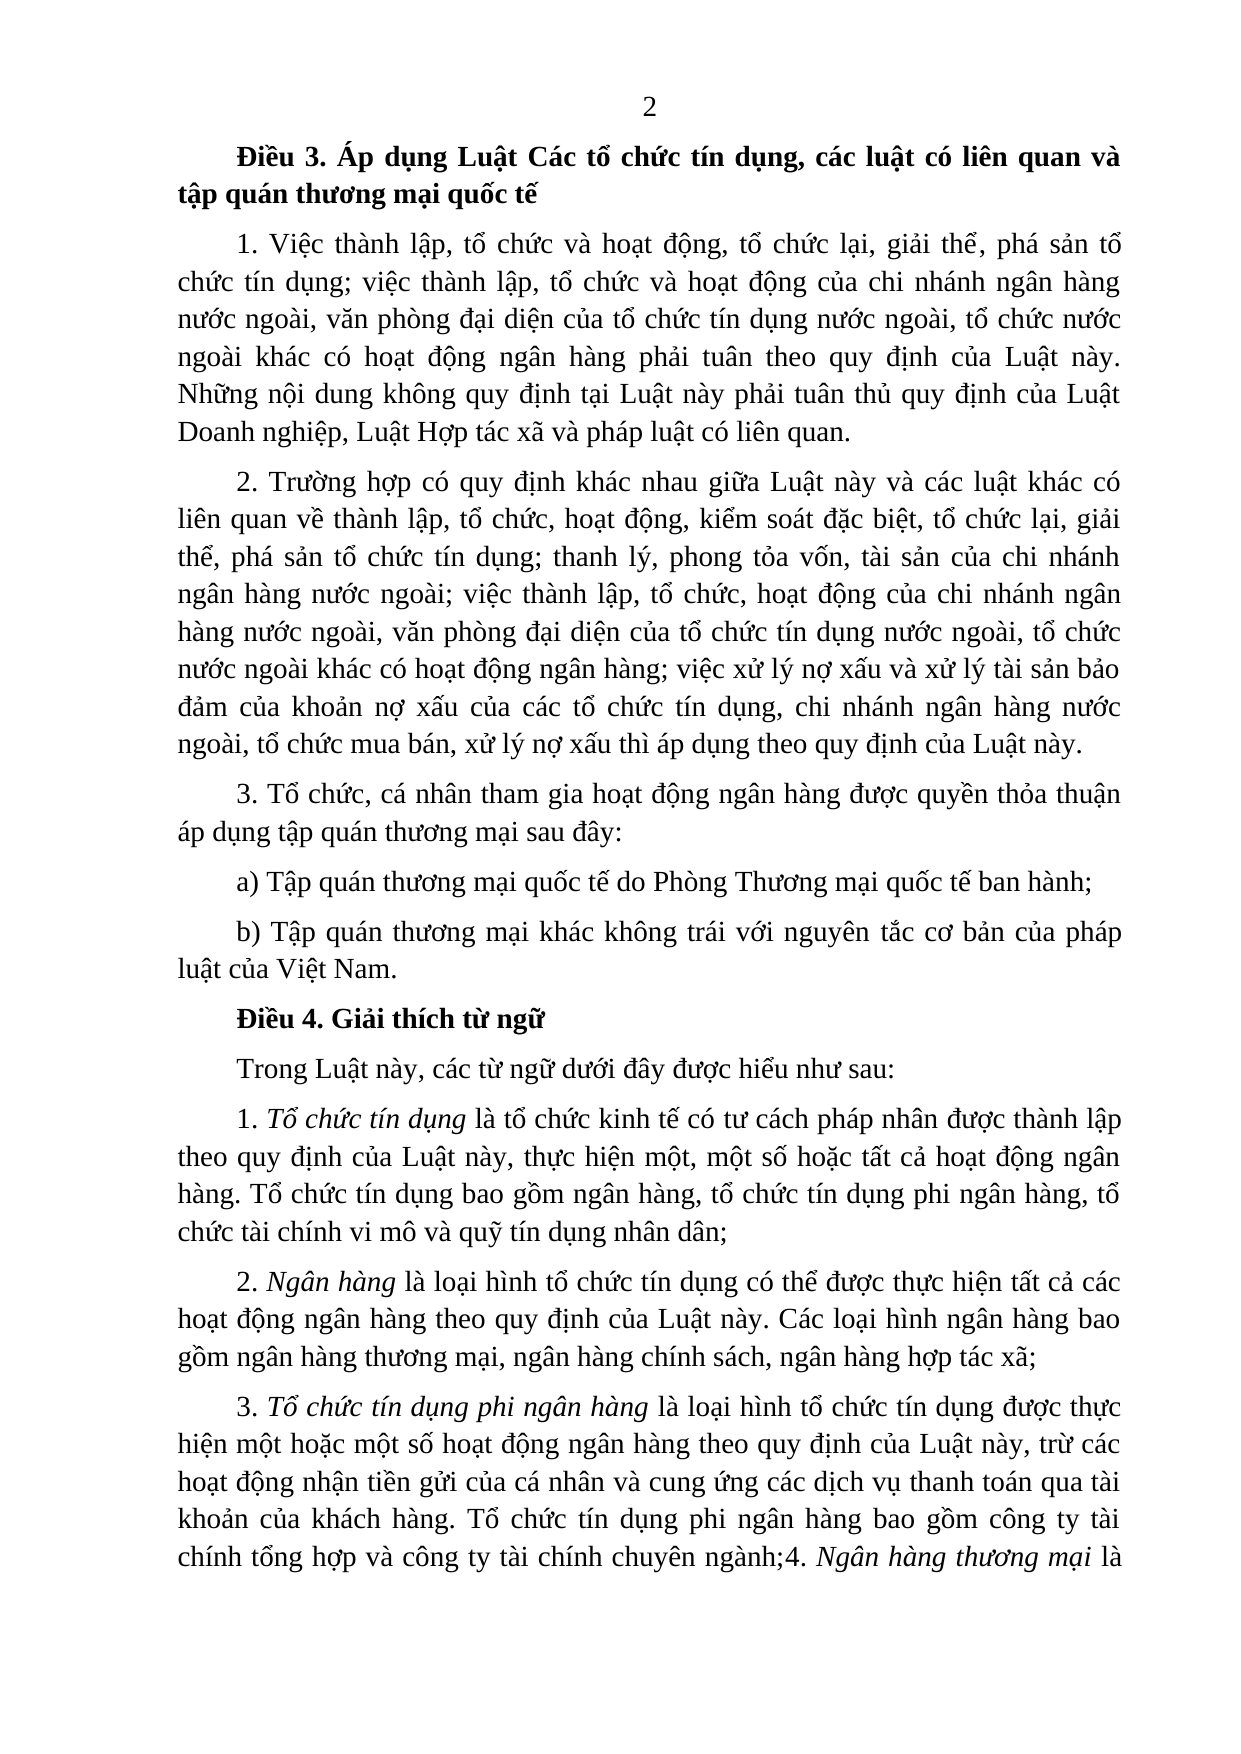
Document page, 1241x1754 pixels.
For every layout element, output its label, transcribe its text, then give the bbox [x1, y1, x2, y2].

text Trong Luật này, các từ ngữ dưới đây được hiểu như sau: [177, 1049, 1122, 1086]
text a) Tập quán thương mại quốc tế do Phòng Thương mại quốc tế ban hành; [177, 861, 1122, 899]
text 1. Tổ chức tín dụng là tổ chức kinh tế có tư cách pháp nhân được thành lập theo quy định của Luật này, thực hiện một, một số hoặc tất cả hoạt động ngân hàng. Tổ chức tín dụng bao gồm ngân hàng, tổ chức tín dụng phi ngân hàng, tổ chức tài chính vi mô và quỹ tín dụng nhân dân; [177, 1099, 1122, 1249]
text 3. Tổ chức, cá nhân tham gia hoạt động ngân hàng được quyền thỏa thuận áp dụng tập quán thương mại sau đây: [177, 774, 1122, 849]
text 1. Việc thành lập, tổ chức và hoạt động, tổ chức lại, giải thể, phá sản tổ chức tín dụng; việc thành lập, tổ chức và hoạt động của chi nhánh ngân hàng nước ngoài, văn phòng đại diện của tổ chức tín dụng nước ngoài, tổ chức nước ngoài khác có hoạt động ngân hàng phải tuân theo quy định của Luật này. Những nội dung không quy định tại Luật này phải tuân thủ quy định của Luật Doanh nghiệp, Luật Hợp tác xã và pháp luật có liên quan. [177, 224, 1122, 449]
text 2. Trường hợp có quy định khác nhau giữa Luật này và các luật khác có liên quan về thành lập, tổ chức, hoạt động, kiểm soát đặc biệt, tổ chức lại, giải thể, phá sản tổ chức tín dụng; thanh lý, phong tỏa vốn, tài sản của chi nhánh ngân hàng nước ngoài; việc thành lập, tổ chức, hoạt động của chi nhánh ngân hàng nước ngoài, văn phòng đại diện của tổ chức tín dụng nước ngoài, tổ chức nước ngoài khác có hoạt động ngân hàng; việc xử lý nợ xấu và xử lý tài sản bảo đảm của khoản nợ xấu của các tổ chức tín dụng, chi nhánh ngân hàng nước ngoài, tổ chức mua bán, xử lý nợ xấu thì áp dụng theo quy định của Luật này. [177, 461, 1122, 761]
text b) Tập quán thương mại khác không trái với nguyên tắc cơ bản của pháp luật của Việt Nam. [177, 911, 1122, 986]
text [177, 1386, 1122, 1574]
text Điều 3. Áp dụng Luật Các tổ chức tín dụng, các luật có liên quan và tập quán thương mại quốc tế [177, 136, 1122, 211]
text 2. Ngân hàng là loại hình tổ chức tín dụng có thể được thực hiện tất cả các hoạt động ngân hàng theo quy định của Luật này. Các loại hình ngân hàng bao gồm ngân hàng thương mại, ngân hàng chính sách, ngân hàng hợp tác xã; [177, 1261, 1122, 1374]
text Điều 4. Giải thích từ ngữ [177, 999, 1122, 1036]
